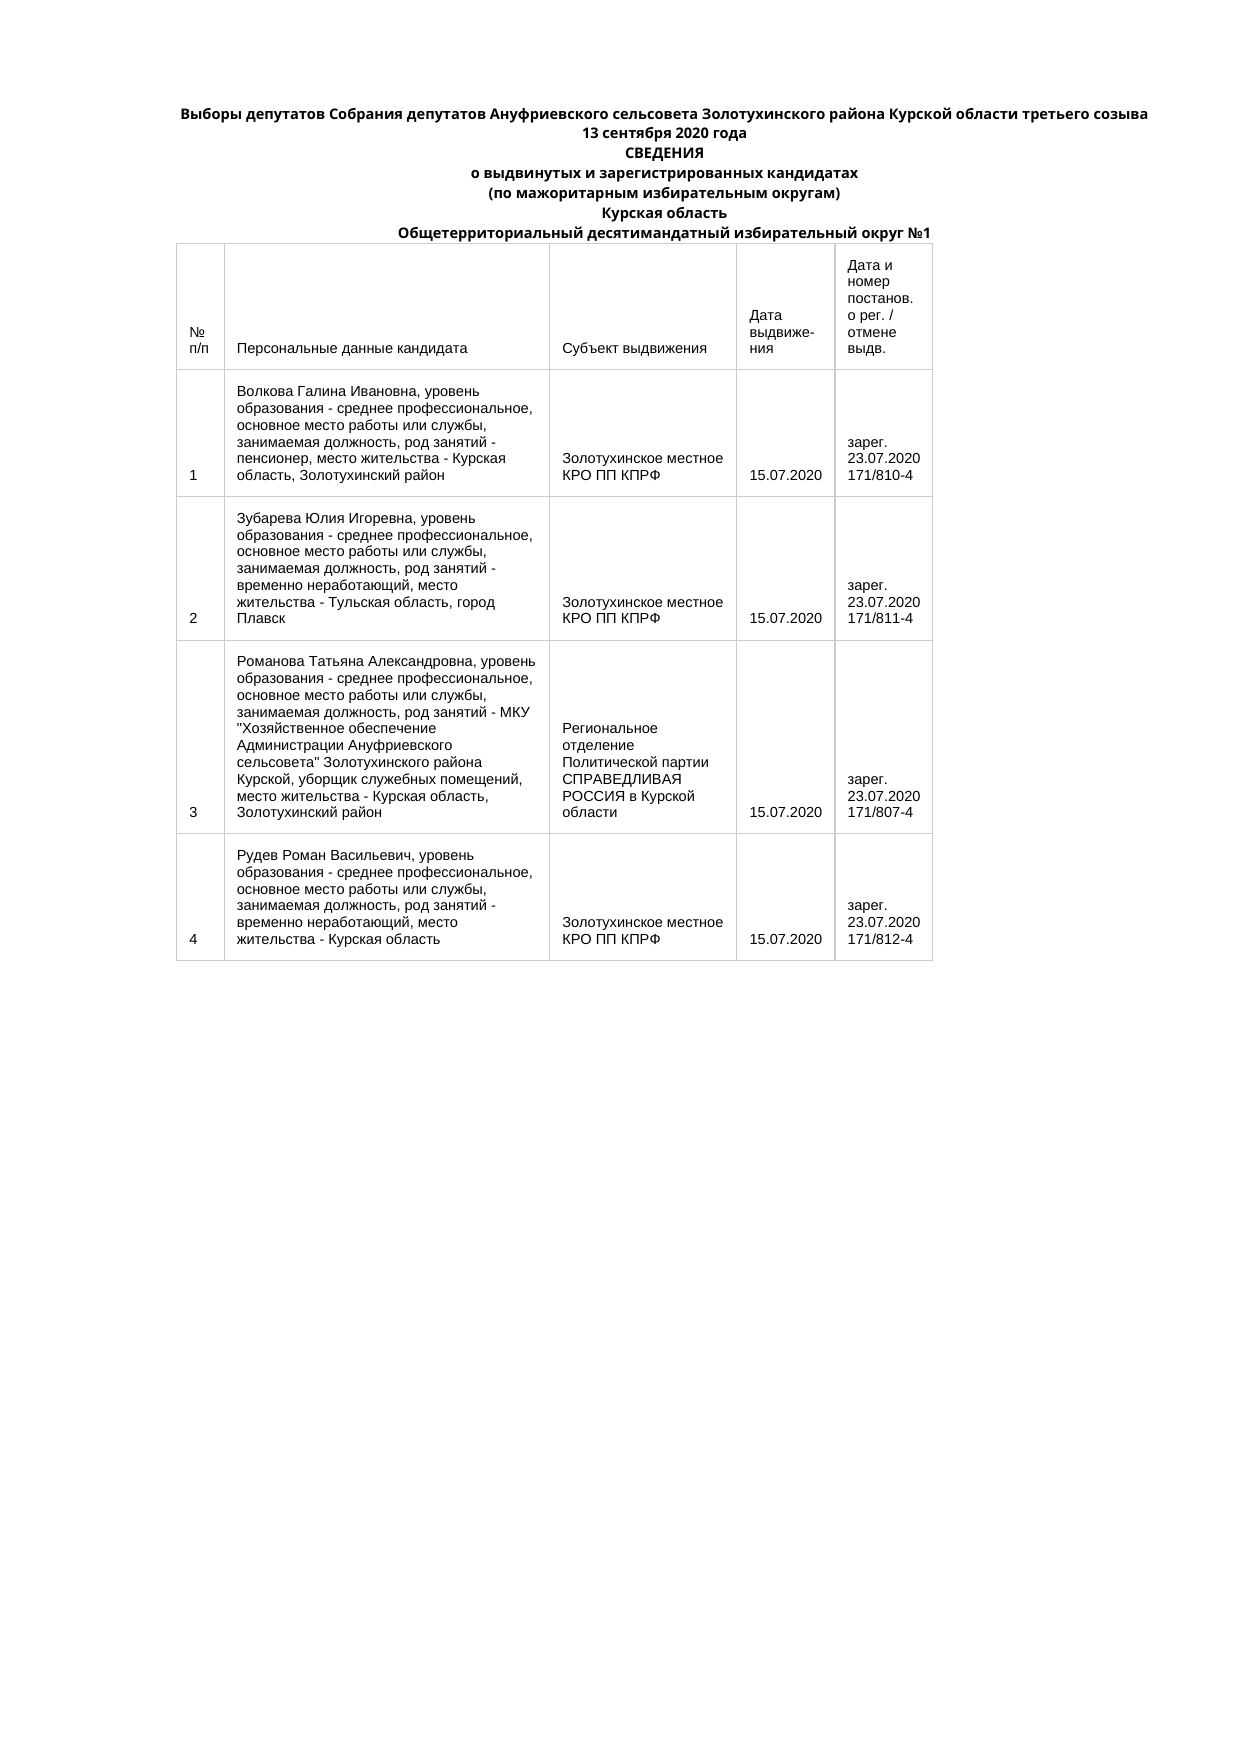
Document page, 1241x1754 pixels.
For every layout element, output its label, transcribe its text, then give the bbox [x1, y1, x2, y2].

text СВЕДЕНИЯ [177, 143, 1152, 163]
text Курская область [177, 203, 1152, 223]
table_header Персональные данные кандидата [225, 244, 549, 369]
table_cell 15.07.2020 [737, 834, 834, 960]
table_cell зарег. 23.07.2020 171/807-4 [836, 641, 932, 833]
table_cell Рудев Роман Васильевич, уровень образования - среднее профессиональное, основное место работы или службы, занимаемая должность, род занятий - временно неработающий, место жительства - Курская область [225, 834, 549, 960]
table_cell зарег. 23.07.2020 171/811-4 [836, 497, 932, 639]
table_cell Волкова Галина Ивановна, уровень образования - среднее профессиональное, основное место работы или службы, занимаемая должность, род занятий - пенсионер, место жительства - Курская область, Золотухинский район [225, 370, 549, 496]
table_cell Золотухинское местное КРО ПП КПРФ [550, 497, 736, 639]
table_cell 4 [177, 834, 224, 960]
table_header Дата выдвиже- ния [737, 244, 834, 369]
text 13 сентября 2020 года [177, 123, 1152, 143]
table_cell 15.07.2020 [737, 641, 834, 833]
table_cell 15.07.2020 [737, 497, 834, 639]
table_header Субъект выдвижения [550, 244, 736, 369]
table_cell 15.07.2020 [737, 370, 834, 496]
table_cell Золотухинское местное КРО ПП КПРФ [550, 370, 736, 496]
text Выборы депутатов Собрания депутатов Ануфриевского сельсовета Золотухинского района Курской области третьего созыва [177, 103, 1152, 123]
table_cell 1 [177, 370, 224, 496]
table_header № п/п [177, 244, 224, 369]
text (по мажоритарным избирательным округам) [177, 183, 1152, 203]
table_cell Зубарева Юлия Игоревна, уровень образования - среднее профессиональное, основное место работы или службы, занимаемая должность, род занятий - временно неработающий, место жительства - Тульская область, город Плавск [225, 497, 549, 639]
table_header Дата и номер постанов. о рег. / отмене выдв. [836, 244, 932, 369]
table_cell 3 [177, 641, 224, 833]
table_cell 2 [177, 497, 224, 639]
text Общетерриториальный десятимандатный избирательный округ №1 [177, 223, 1152, 243]
table_cell Золотухинское местное КРО ПП КПРФ [550, 834, 736, 960]
table_cell зарег. 23.07.2020 171/810-4 [836, 370, 932, 496]
table_cell зарег. 23.07.2020 171/812-4 [836, 834, 932, 960]
table_cell Региональное отделение Политической партии СПРАВЕДЛИВАЯ РОССИЯ в Курской области [550, 641, 736, 833]
table_cell Романова Татьяна Александровна, уровень образования - среднее профессиональное, основное место работы или службы, занимаемая должность, род занятий - МКУ "Хозяйственное обеспечение Администрации Ануфриевского сельсовета" Золотухинского района Курской, уборщик служебных помещений, место жительства - Курская область, Золотухинский район [225, 641, 549, 833]
text о выдвинутых и зарегистрированных кандидатах [177, 163, 1152, 183]
